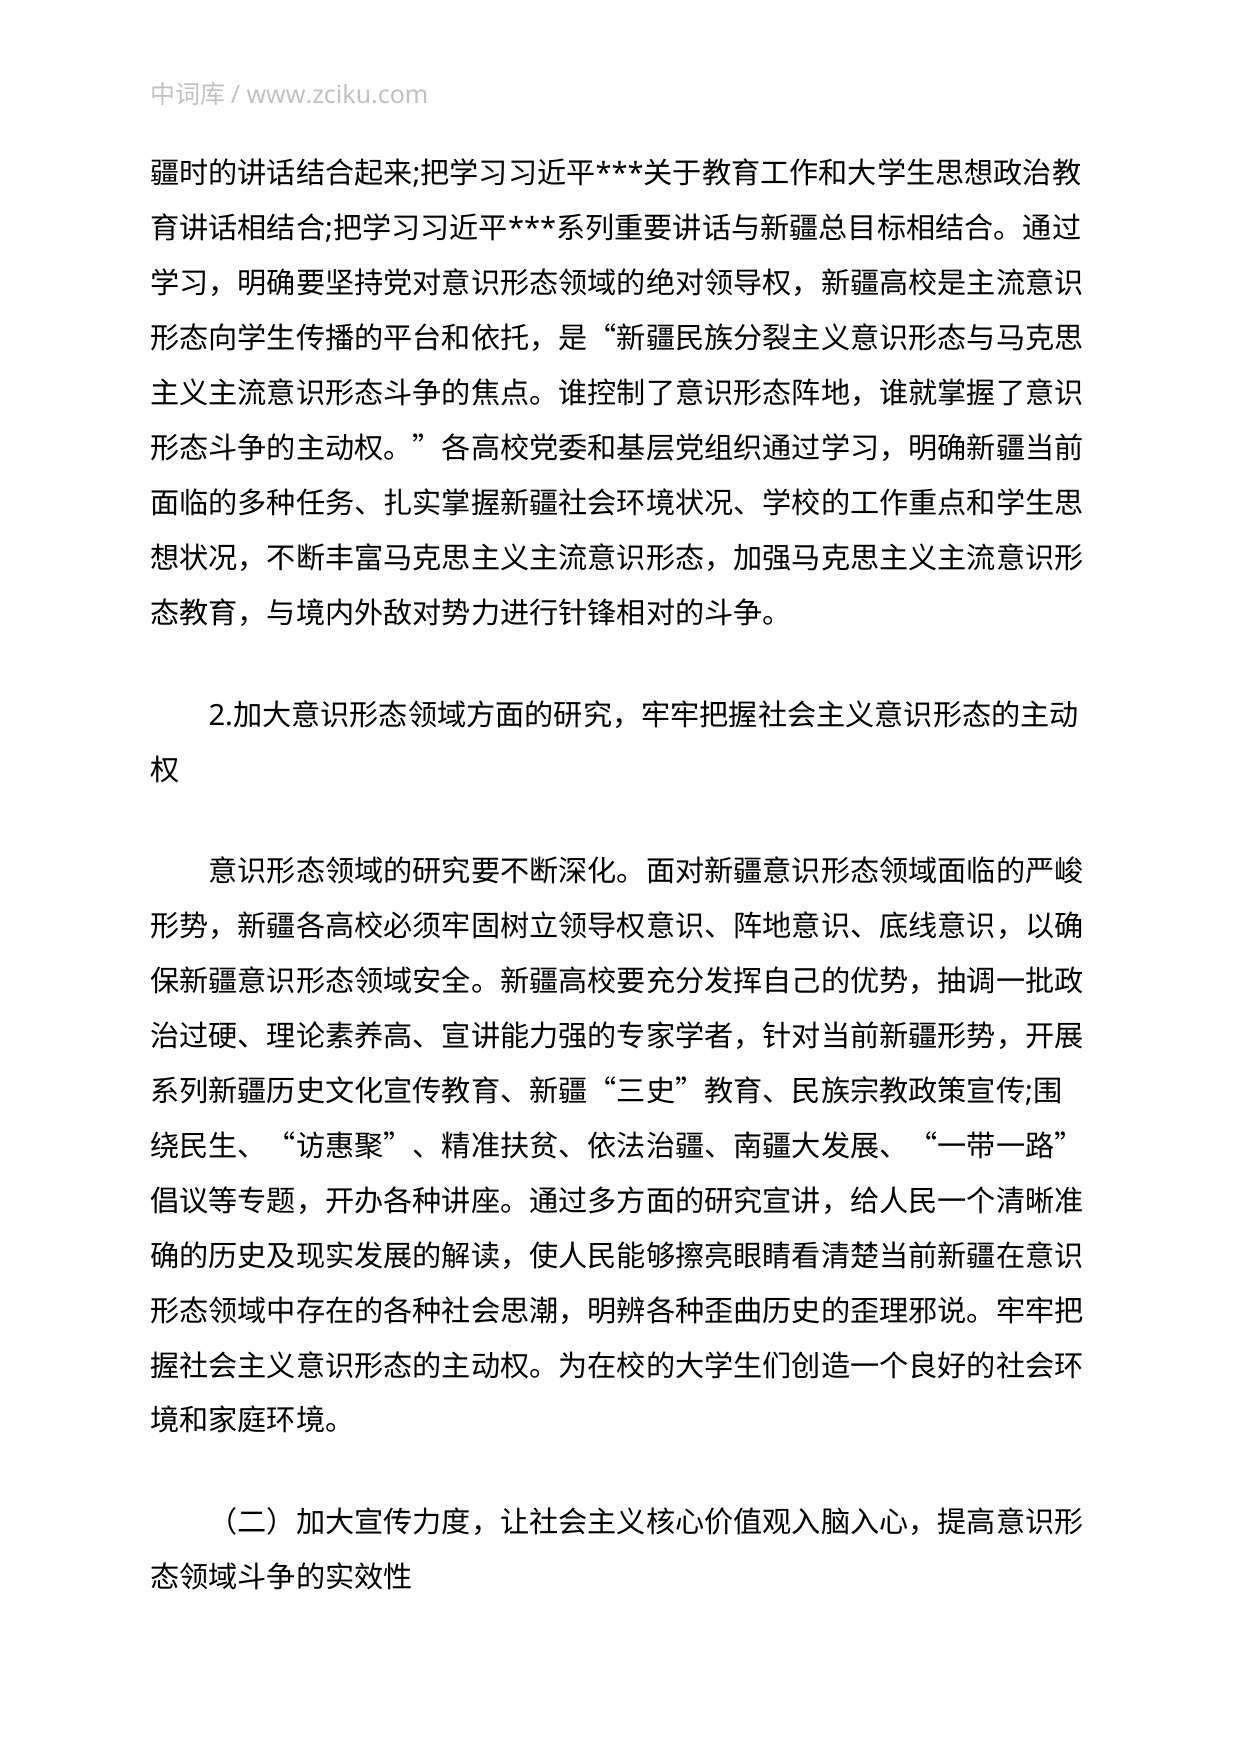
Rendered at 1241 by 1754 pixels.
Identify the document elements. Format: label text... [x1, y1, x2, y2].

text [150, 150, 1090, 632]
text 2.加大意识形态领域方面的研究，牢牢把握社会主义意识形态的主动权 [150, 691, 1090, 788]
text 意识形态领域的研究要不断深化。面对新疆意识形态领域面临的严峻形势，新疆各高校必须牢固树立领导权意识、阵地意识、底线意识，以确保新疆意识形态领域安全。新疆高校要充分发挥自己的优势，抽调一批政治过硬、理论素养高、宣讲能力强的专家学者，针对当前新疆形势，开展系列新疆历史文化宣传教育、新疆“三史”教育、民族宗教政策宣传;围绕民生、“访惠聚”、精准扶贫、依法治疆、南疆大发展、“一带一路”倡议等专题，开办各种讲座。通过多方面的研究宣讲，给人民一个清晰准确的历史及现实发展的解读，使人民能够擦亮眼睛看清楚当前新疆在意识形态领域中存在的各种社会思潮，明辨各种歪曲历史的歪理邪说。牢牢把握社会主义意识形态的主动权。为在校的大学生们创造一个良好的社会环境和家庭环境。 [150, 848, 1090, 1439]
text （二）加大宣传力度，让社会主义核心价值观入脑入心，提高意识形态领域斗争的实效性 [150, 1499, 1090, 1596]
